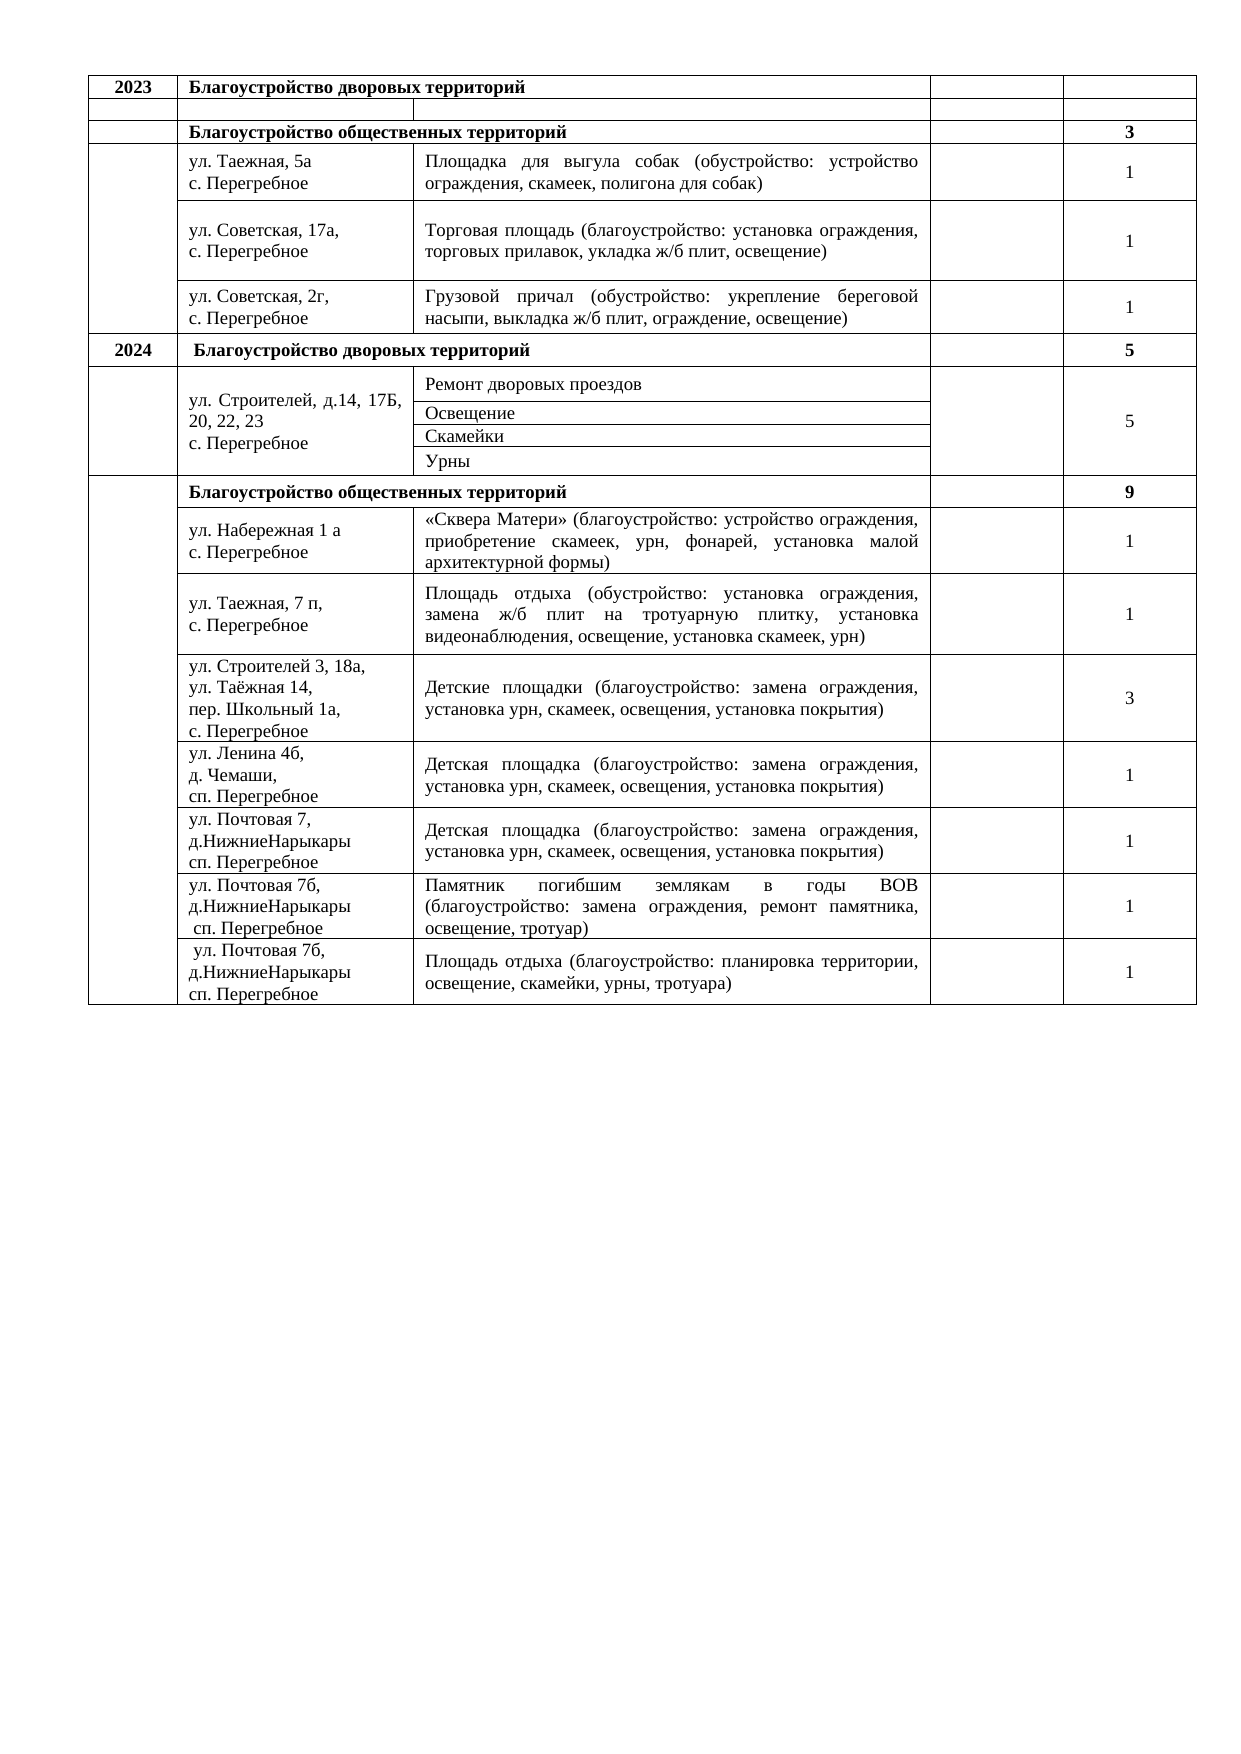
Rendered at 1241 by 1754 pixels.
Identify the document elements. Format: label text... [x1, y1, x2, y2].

table_cell 1 [1064, 508, 1196, 573]
table_cell ул. Почтовая 7б, д.НижниеНарыкары сп. Перегребное [178, 939, 413, 1004]
table_cell [931, 334, 1063, 366]
table_cell Скамейки [414, 425, 930, 446]
table_cell [931, 76, 1063, 98]
table_cell Торговая площадь (благоустройство: установка ограждения, торговых прилавок, укладка ж/б плит, освещение) [414, 201, 930, 280]
table_cell [931, 121, 1063, 143]
table_cell ул. Советская, 17а, с. Перегребное [178, 201, 413, 280]
table_cell 1 [1064, 874, 1196, 938]
table_cell [89, 144, 177, 333]
table_cell ул. Почтовая 7, д.НижниеНарыкары сп. Перегребное [178, 808, 413, 873]
table_cell «Сквера Матери» (благоустройство: устройство ограждения, приобретение скамеек, урн, фонарей, установка малой архитектурной формы) [414, 508, 930, 573]
table_cell ул. Строителей 3, 18а, ул. Таёжная 14, пер. Школьный 1а, с. Перегребное [178, 655, 413, 741]
table_cell 1 [1064, 201, 1196, 280]
table_cell [89, 99, 177, 120]
table_cell [931, 808, 1063, 873]
table_cell [931, 476, 1063, 507]
table_cell Урны [414, 447, 930, 475]
table_cell [931, 99, 1063, 120]
table_cell 9 [1064, 476, 1196, 507]
table_cell [931, 574, 1063, 654]
table_cell 1 [1064, 574, 1196, 654]
table_cell ул. Таежная, 7 п, с. Перегребное [178, 574, 413, 654]
table_cell [178, 99, 413, 120]
table_cell 1 [1064, 808, 1196, 873]
table_cell Благоустройство общественных территорий [178, 121, 930, 143]
table_cell Грузовой причал (обустройство: укрепление береговой насыпи, выкладка ж/б плит, ограждение, освещение) [414, 281, 930, 333]
table_cell [1064, 76, 1196, 98]
table_cell 1 [1064, 742, 1196, 807]
table_cell ул. Набережная 1 а с. Перегребное [178, 508, 413, 573]
table_cell Памятник погибшим землякам в годы ВОВ (благоустройство: замена ограждения, ремонт памятника, освещение, тротуар) [414, 874, 930, 938]
table_cell [89, 121, 177, 143]
table_cell [931, 655, 1063, 741]
table_cell Благоустройство дворовых территорий [178, 76, 930, 98]
table_cell [931, 742, 1063, 807]
table_cell 5 [1064, 367, 1196, 475]
table_cell Площадь отдыха (обустройство: установка ограждения, замена ж/б плит на тротуарную плитку, установка видеонаблюдения, освещение, установка скамеек, урн) [414, 574, 930, 654]
table_cell ул. Ленина 4б, д. Чемаши, сп. Перегребное [178, 742, 413, 807]
table_cell 2023 [89, 76, 177, 98]
table_cell 2024 [89, 334, 177, 366]
table_cell Детская площадка (благоустройство: замена ограждения, установка урн, скамеек, освещения, установка покрытия) [414, 742, 930, 807]
table_cell Площадка для выгула собак (обустройство: устройство ограждения, скамеек, полигона для собак) [414, 144, 930, 200]
table_cell ул. Советская, 2г, с. Перегребное [178, 281, 413, 333]
table_cell 3 [1064, 655, 1196, 741]
table_cell ул. Таежная, 5а с. Перегребное [178, 144, 413, 200]
table_cell Ремонт дворовых проездов [414, 367, 930, 401]
table_cell 1 [1064, 281, 1196, 333]
table_cell Детские площадки (благоустройство: замена ограждения, установка урн, скамеек, освещения, установка покрытия) [414, 655, 930, 741]
table_cell [931, 508, 1063, 573]
table_cell 5 [1064, 334, 1196, 366]
table_cell [931, 281, 1063, 333]
table_cell [414, 99, 930, 120]
table_cell Благоустройство общественных территорий [178, 476, 930, 507]
table_cell ул. Почтовая 7б, д.НижниеНарыкары сп. Перегребное [178, 874, 413, 938]
table_cell [931, 367, 1063, 475]
table_cell 1 [1064, 939, 1196, 1004]
table_cell 1 [1064, 144, 1196, 200]
table_cell Площадь отдыха (благоустройство: планировка территории, освещение, скамейки, урны, тротуара) [414, 939, 930, 1004]
table_cell ул. Строителей, д.14, 17Б, 20, 22, 23 с. Перегребное [178, 367, 413, 475]
table_cell [931, 201, 1063, 280]
table_cell [1064, 99, 1196, 120]
table_cell [931, 939, 1063, 1004]
table_cell [931, 144, 1063, 200]
table_cell [89, 476, 177, 1004]
table_cell Освещение [414, 402, 930, 423]
table_cell Благоустройство дворовых территорий [178, 334, 930, 366]
table_cell [931, 874, 1063, 938]
table_cell Детская площадка (благоустройство: замена ограждения, установка урн, скамеек, освещения, установка покрытия) [414, 808, 930, 873]
table_cell [89, 367, 177, 475]
table_cell 3 [1064, 121, 1196, 143]
